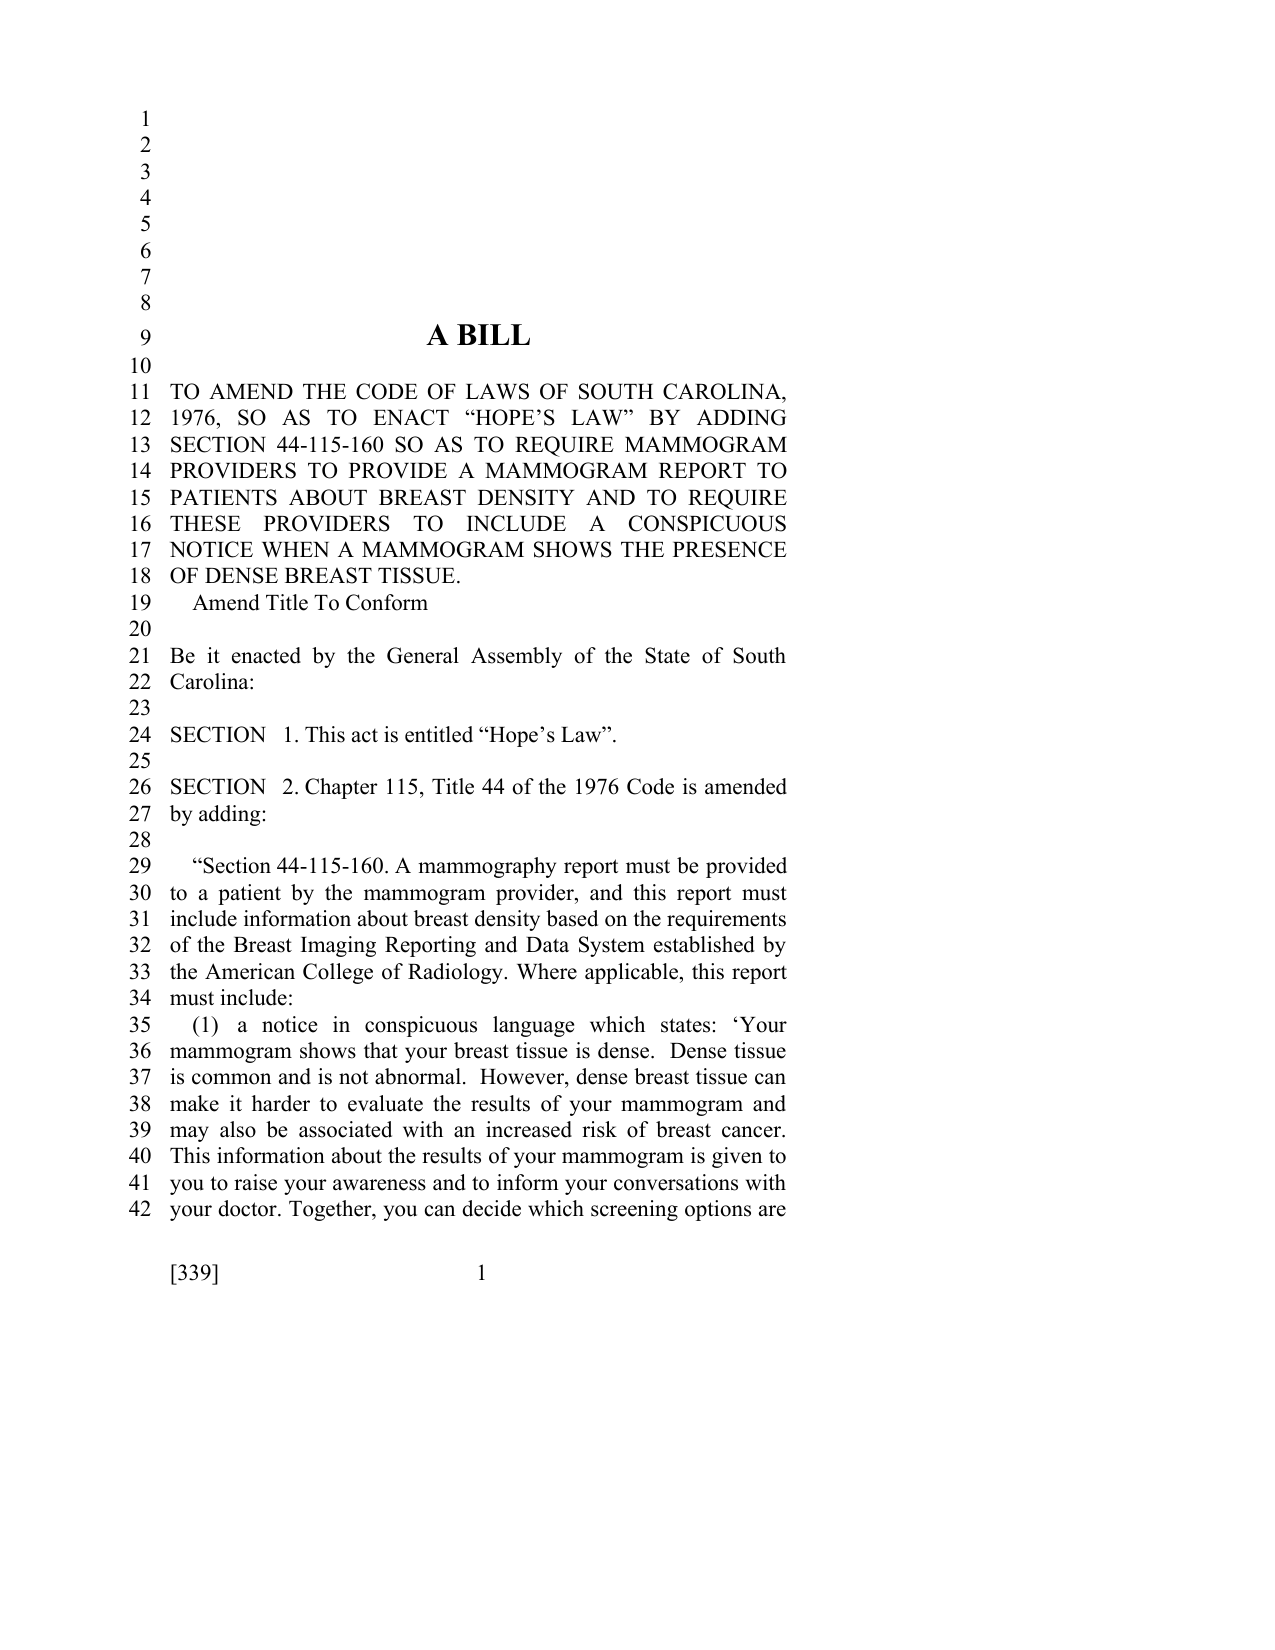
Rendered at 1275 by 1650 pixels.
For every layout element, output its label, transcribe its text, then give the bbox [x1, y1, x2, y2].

text TO AMEND THE CODE OF LAWS OF SOUTH CAROLINA, 1976, SO AS TO ENACT “HOPE’S LAW” BY ADDING SECTION 44-115-160 SO AS TO REQUIRE MAMMOGRAM PROVIDERS TO PROVIDE A MAMMOGRAM REPORT TO PATIENTS ABOUT BREAST DENSITY AND TO REQUIRE THESE PROVIDERS TO INCLUDE A CONSPICUOUS NOTICE WHEN A MAMMOGRAM SHOWS THE PRESENCE OF DENSE BREAST TISSUE. [169, 378, 787, 589]
text Be it enacted by the General Assembly of the State of South Carolina: [169, 642, 787, 694]
text “Section 44-115-160. A mammography report must be provided to a patient by the mammogram provider, and this report must include information about breast density based on the requirements of the Breast Imaging Reporting and Data System established by the American College of Radiology. Where applicable, this report must include: [169, 852, 787, 1011]
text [169, 1011, 787, 1221]
text A BILL [169, 316, 787, 352]
text SECTION 2. Chapter 115, Title 44 of the 1976 Code is amended by adding: [169, 773, 787, 826]
text SECTION 1. This act is entitled “Hope’s Law”. [169, 721, 787, 747]
text Amend Title To Conform [169, 589, 787, 615]
